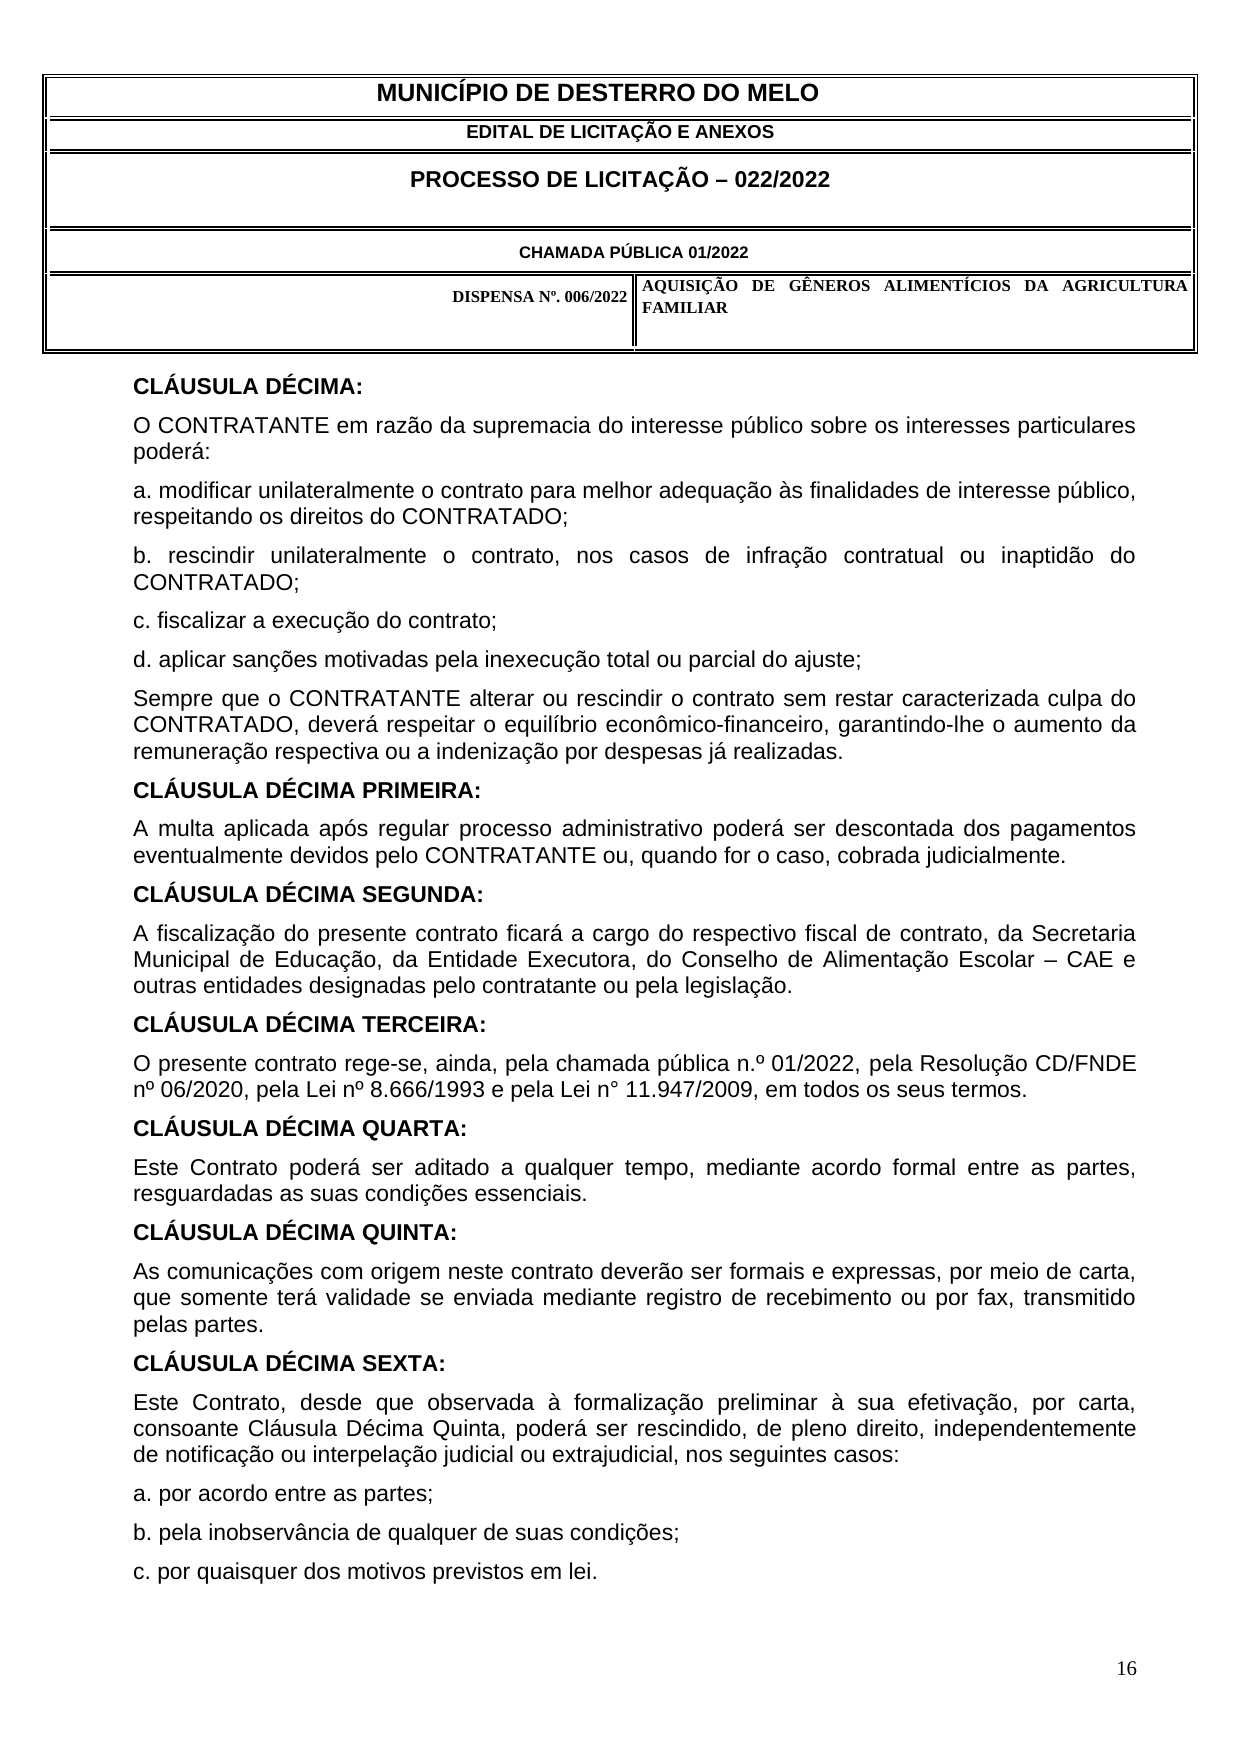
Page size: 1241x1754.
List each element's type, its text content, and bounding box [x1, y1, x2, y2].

text CLÁUSULA DÉCIMA QUINTA: [133, 1219, 1137, 1246]
text b. rescindir unilateralmente o contrato, nos casos de infração contratual ou inaptidão do CONTRATADO; [133, 542, 1137, 595]
text c. fiscalizar a execução do contrato; [133, 607, 1137, 634]
text c. por quaisquer dos motivos previstos em lei. [133, 1558, 1137, 1584]
text CLÁUSULA DÉCIMA QUARTA: [133, 1115, 1137, 1141]
text A multa aplicada após regular processo administrativo poderá ser descontada dos pagamentos eventualmente devidos pelo CONTRATANTE ou, quando for o caso, cobrada judicialmente. [133, 815, 1137, 868]
text Este Contrato, desde que observada à formalização preliminar à sua efetivação, por carta, consoante Cláusula Décima Quinta, poderá ser rescindido, de pleno direito, independentemente de notificação ou interpelação judicial ou extrajudicial, nos seguintes casos: [133, 1388, 1137, 1467]
text Este Contrato poderá ser aditado a qualquer tempo, mediante acordo formal entre as partes, resguardadas as suas condições essenciais. [133, 1154, 1137, 1207]
text As comunicações com origem neste contrato deverão ser formais e expressas, por meio de carta, que somente terá validade se enviada mediante registro de recebimento ou por fax, transmitido pelas partes. [133, 1258, 1137, 1337]
text a. por acordo entre as partes; [133, 1480, 1137, 1506]
text O presente contrato rege-se, ainda, pela chamada pública n.º 01/2022, pela Resolução CD/FNDE nº 06/2020, pela Lei nº 8.666/1993 e pela Lei n° 11.947/2009, em todos os seus termos. [133, 1050, 1137, 1103]
text CLÁUSULA DÉCIMA SEGUNDA: [133, 881, 1137, 907]
text a. modificar unilateralmente o contrato para melhor adequação às finalidades de interesse público, respeitando os direitos do CONTRATADO; [133, 477, 1137, 529]
text CLÁUSULA DÉCIMA SEXTA: [133, 1349, 1137, 1376]
text CLÁUSULA DÉCIMA PRIMEIRA: [133, 777, 1137, 803]
text O CONTRATANTE em razão da supremacia do interesse público sobre os interesses particulares poderá: [133, 412, 1137, 464]
text CLÁUSULA DÉCIMA TERCEIRA: [133, 1011, 1137, 1037]
text d. aplicar sanções motivadas pela inexecução total ou parcial do ajuste; [133, 646, 1137, 672]
text b. pela inobservância de qualquer de suas condições; [133, 1519, 1137, 1545]
text CLÁUSULA DÉCIMA: [133, 373, 1137, 399]
text A fiscalização do presente contrato ficará a cargo do respectivo fiscal de contrato, da Secretaria Municipal de Educação, da Entidade Executora, do Conselho de Alimentação Escolar – CAE e outras entidades designadas pelo contratante ou pela legislação. [133, 919, 1137, 998]
text Sempre que o CONTRATANTE alterar ou rescindir o contrato sem restar caracterizada culpa do CONTRATADO, deverá respeitar o equilíbrio econômico-financeiro, garantindo-lhe o aumento da remuneração respectiva ou a indenização por despesas já realizadas. [133, 685, 1137, 764]
